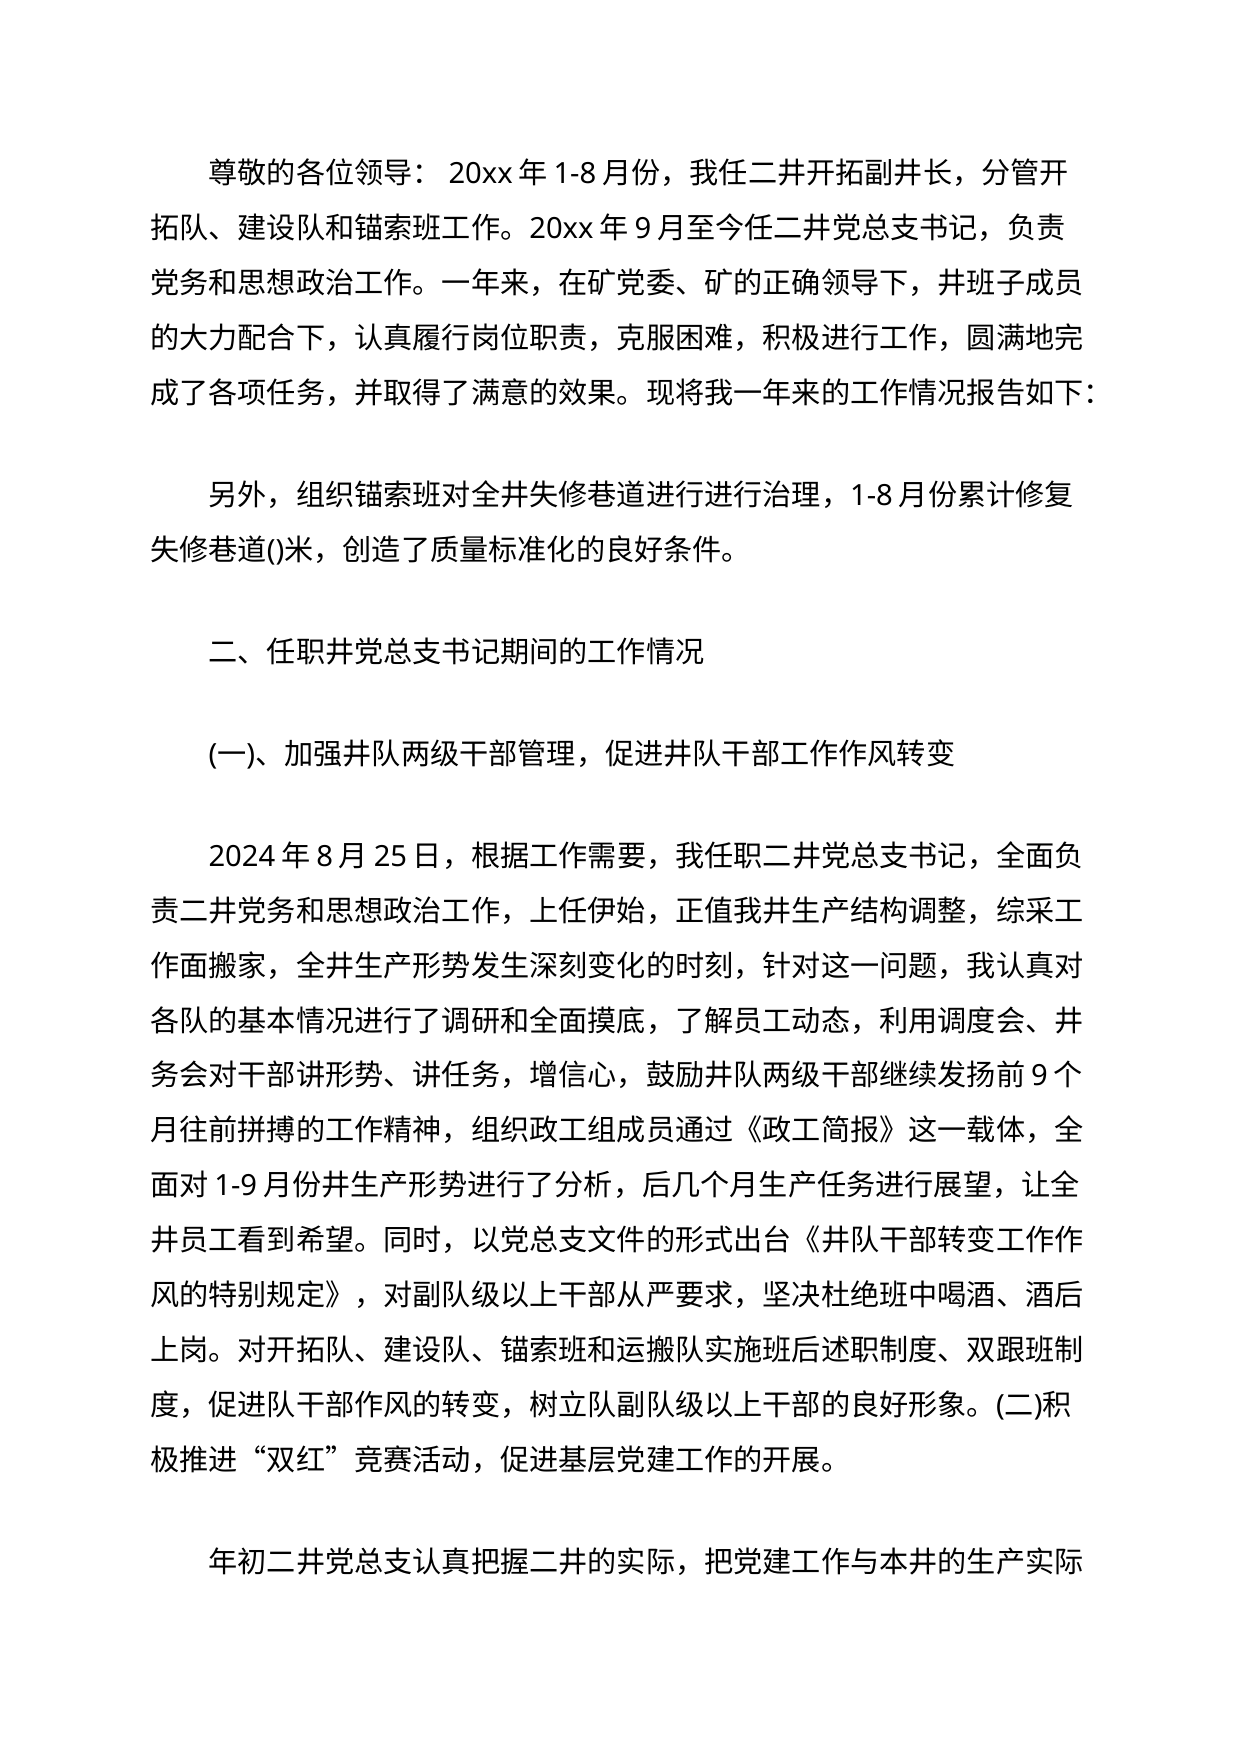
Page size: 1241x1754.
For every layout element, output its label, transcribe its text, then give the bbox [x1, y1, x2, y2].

text 二、任职井党总支书记期间的工作情况 [150, 628, 1090, 671]
text 尊敬的各位领导： 20xx年1-8月份，我任二井开拓副井长，分管开拓队、建设队和锚索班工作。20xx年9月至今任二井党总支书记，负责党务和思想政治工作。一年来，在矿党委、矿的正确领导下，井班子成员的大力配合下，认真履行岗位职责，克服困难，积极进行工作，圆满地完成了各项任务，并取得了满意的效果。现将我一年来的工作情况报告如下： [150, 150, 1090, 412]
text (一)、加强井队两级干部管理，促进井队干部工作作风转变 [150, 730, 1090, 773]
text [150, 1538, 1090, 1581]
text 2024年8月25日，根据工作需要，我任职二井党总支书记，全面负责二井党务和思想政治工作，上任伊始，正值我井生产结构调整，综采工作面搬家，全井生产形势发生深刻变化的时刻，针对这一问题，我认真对各队的基本情况进行了调研和全面摸底，了解员工动态，利用调度会、井务会对干部讲形势、讲任务，增信心，鼓励井队两级干部继续发扬前9个月往前拼搏的工作精神，组织政工组成员通过《政工简报》这一载体，全面对1-9月份井生产形势进行了分析，后几个月生产任务进行展望，让全井员工看到希望。同时，以党总支文件的形式出台《井队干部转变工作作风的特别规定》，对副队级以上干部从严要求，坚决杜绝班中喝酒、酒后上岗。对开拓队、建设队、锚索班和运搬队实施班后述职制度、双跟班制度，促进队干部作风的转变，树立队副队级以上干部的良好形象。(二)积极推进“双红”竞赛活动，促进基层党建工作的开展。 [150, 832, 1090, 1479]
text 另外，组织锚索班对全井失修巷道进行进行治理，1-8月份累计修复失修巷道()米，创造了质量标准化的良好条件。 [150, 472, 1090, 569]
